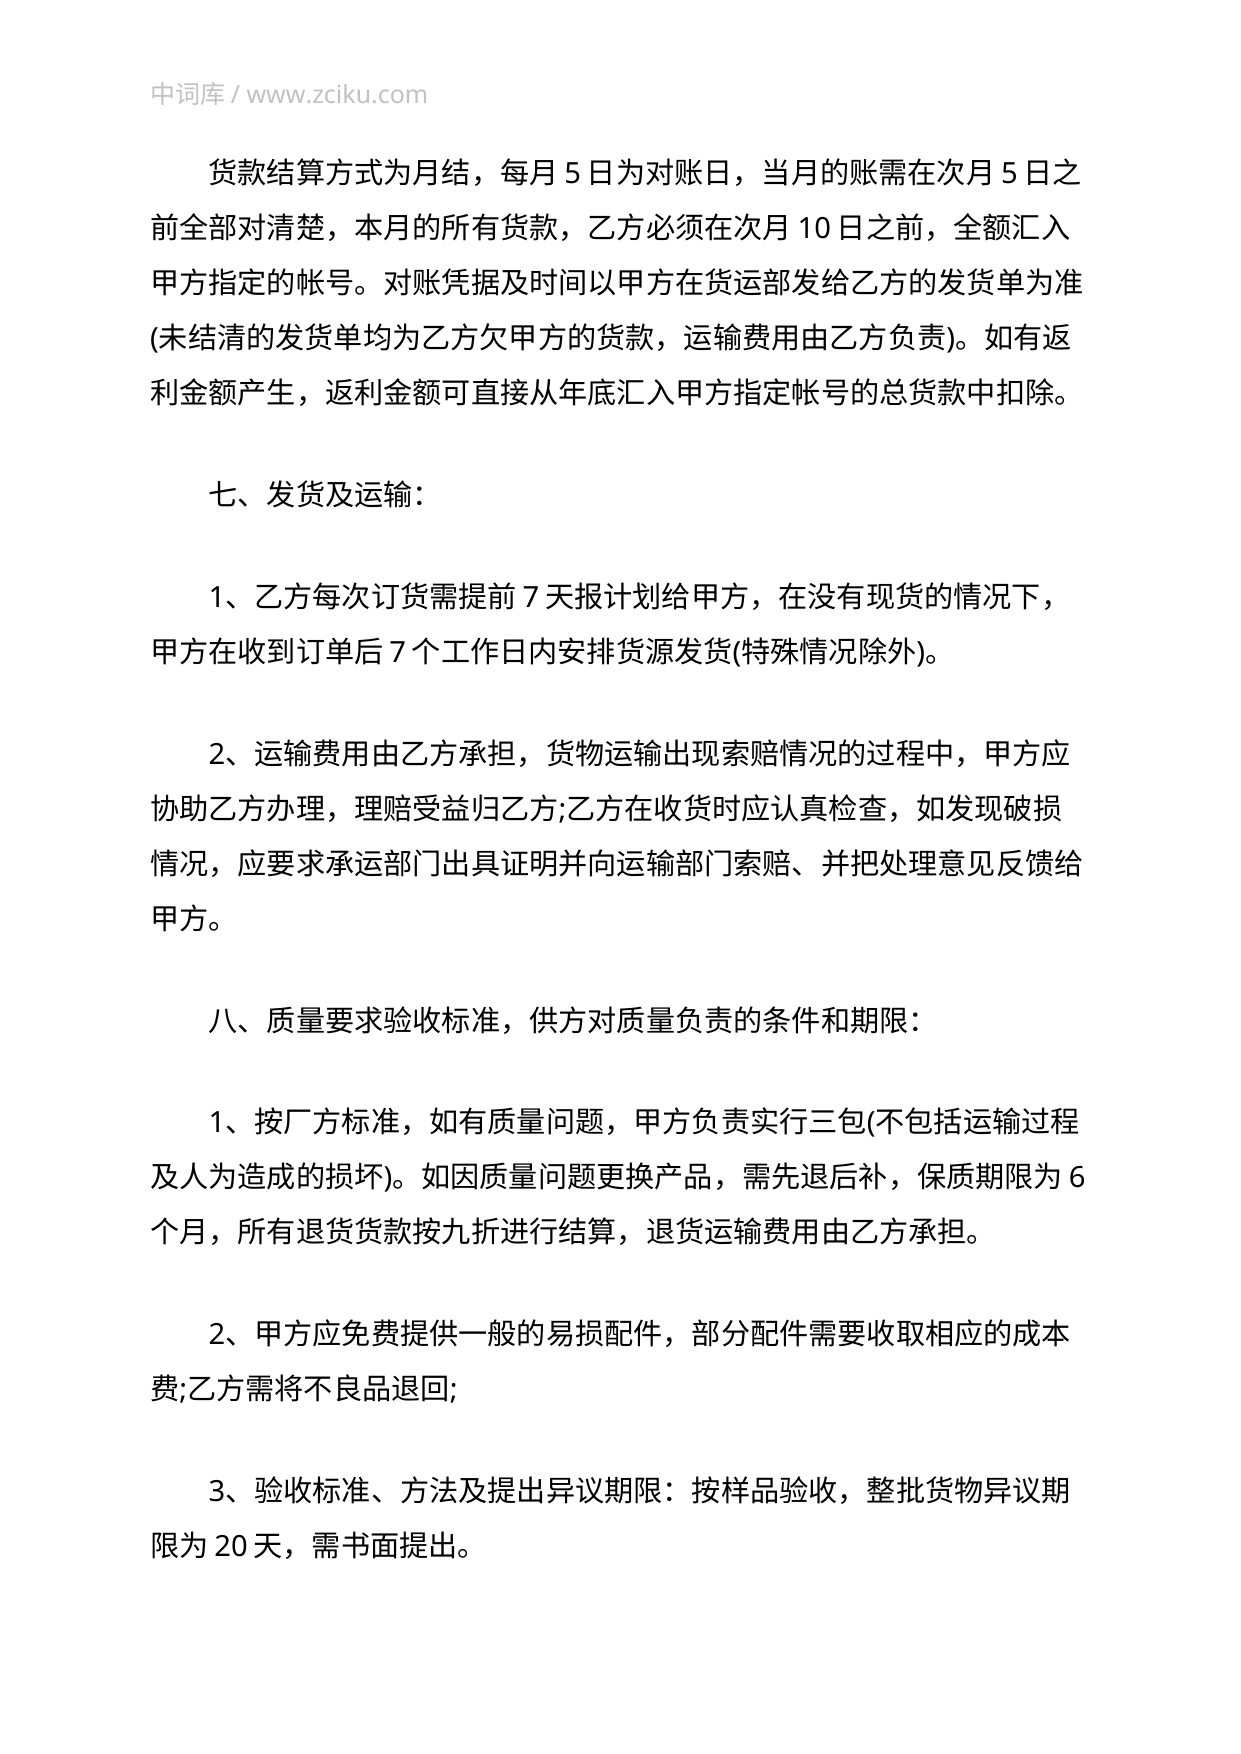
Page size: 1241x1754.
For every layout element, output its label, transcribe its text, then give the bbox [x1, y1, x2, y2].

text 七、发货及运输： [150, 472, 1090, 514]
text 3、验收标准、方法及提出异议期限：按样品验收，整批货物异议期限为20天，需书面提出。 [150, 1468, 1090, 1565]
text 1、乙方每次订货需提前7天报计划给甲方，在没有现货的情况下，甲方在收到订单后7个工作日内安排货源发货(特殊情况除外)。 [150, 573, 1090, 671]
text 2、运输费用由乙方承担，货物运输出现索赔情况的过程中，甲方应协助乙方办理，理赔受益归乙方;乙方在收货时应认真检查，如发现破损情况，应要求承运部门出具证明并向运输部门索赔、并把处理意见反馈给甲方。 [150, 730, 1090, 938]
text 2、甲方应免费提供一般的易损配件，部分配件需要收取相应的成本费;乙方需将不良品退回; [150, 1311, 1090, 1408]
text 八、质量要求验收标准，供方对质量负责的条件和期限： [150, 997, 1090, 1039]
text 1、按厂方标准，如有质量问题，甲方负责实行三包(不包括运输过程及人为造成的损坏)。如因质量问题更换产品，需先退后补，保质期限为6个月，所有退货货款按九折进行结算，退货运输费用由乙方承担。 [150, 1099, 1090, 1251]
text 货款结算方式为月结，每月5日为对账日，当月的账需在次月5日之前全部对清楚，本月的所有货款，乙方必须在次月10日之前，全额汇入甲方指定的帐号。对账凭据及时间以甲方在货运部发给乙方的发货单为准(未结清的发货单均为乙方欠甲方的货款，运输费用由乙方负责)。如有返利金额产生，返利金额可直接从年底汇入甲方指定帐号的总货款中扣除。 [150, 150, 1090, 412]
